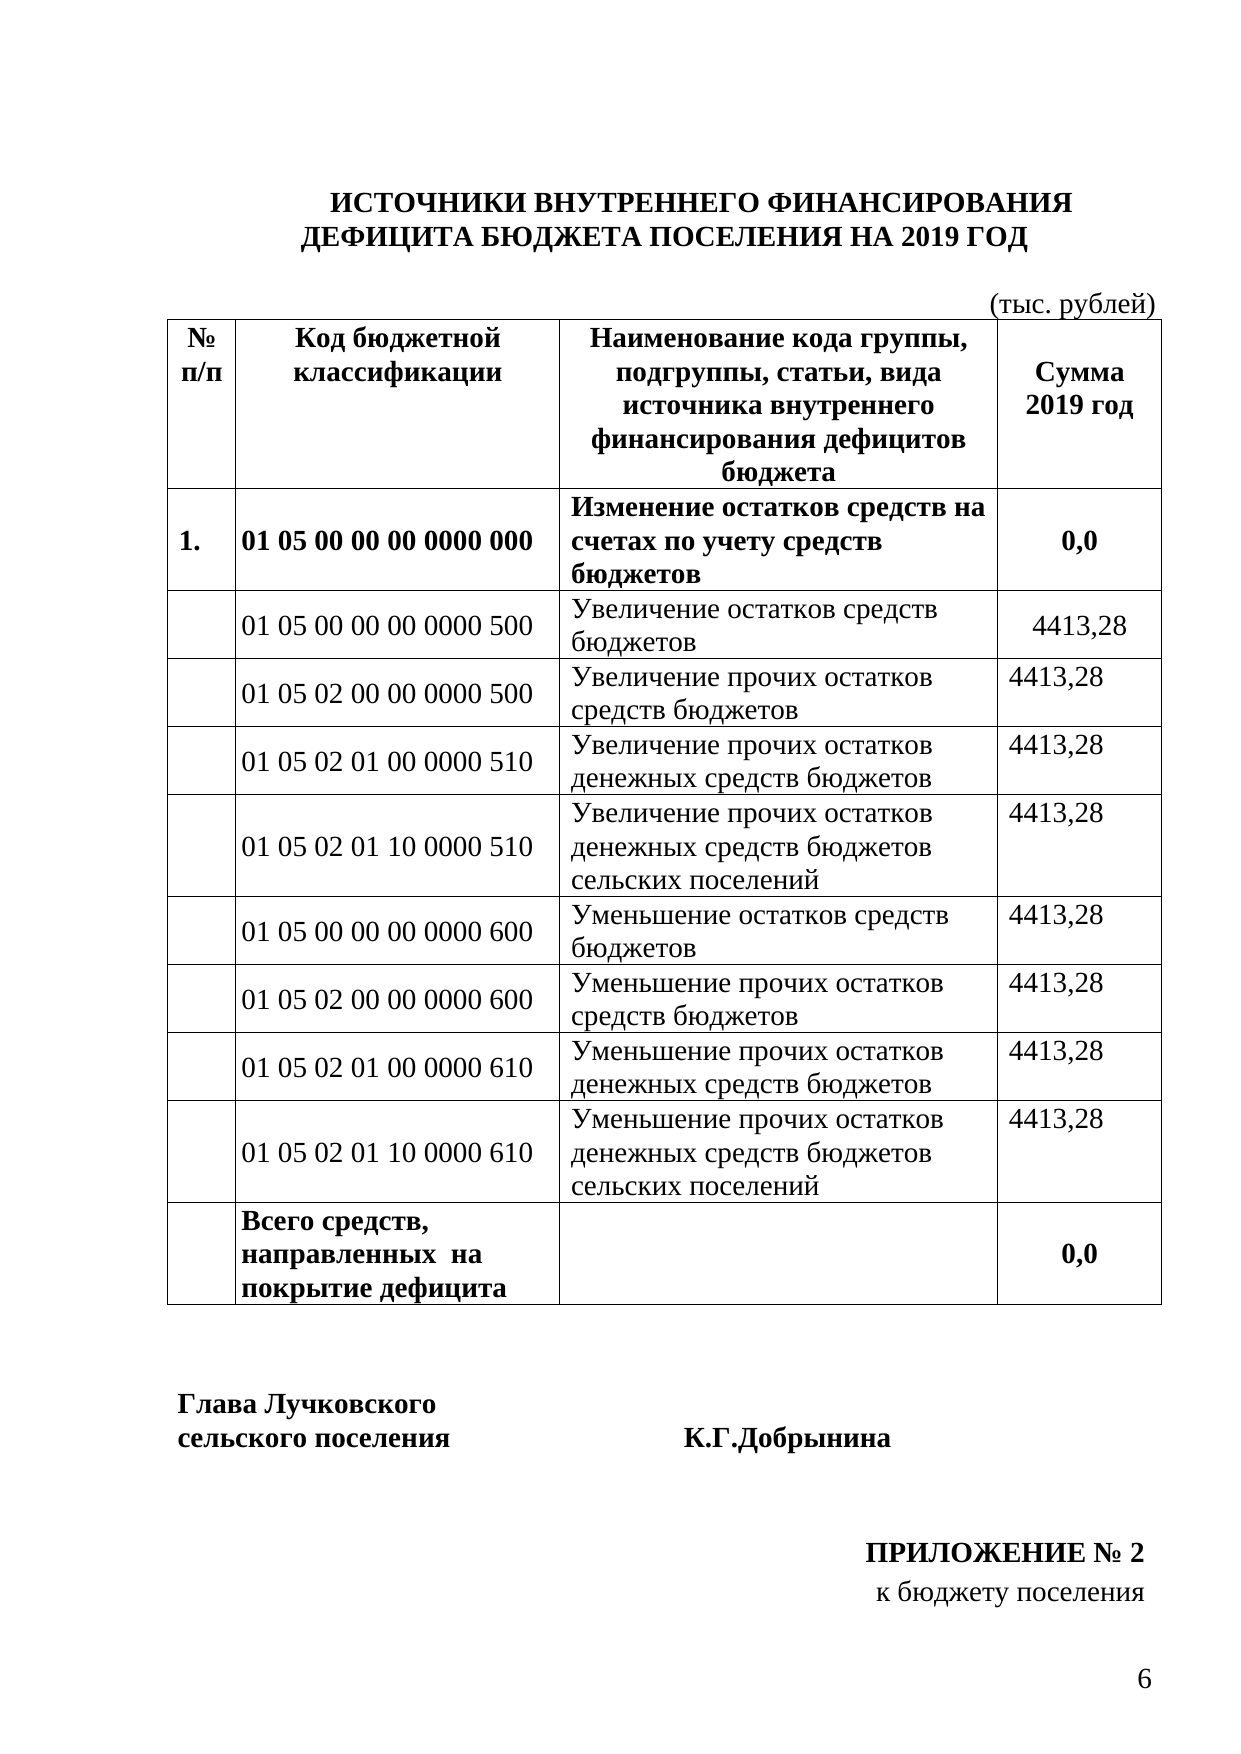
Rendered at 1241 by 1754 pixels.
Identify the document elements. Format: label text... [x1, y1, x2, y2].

table_header № п/п [168, 320, 235, 488]
table_cell 01 05 02 01 00 0000 610 [236, 1033, 559, 1100]
table_cell 01 05 02 00 00 0000 500 [236, 659, 559, 726]
text ИСТОЧНИКИ ВНУТРЕННЕГО ФИНАНСИРОВАНИЯ ДЕФИЦИТА БЮДЖЕТА ПОСЕЛЕНИЯ НА 2019 ГОД [177, 185, 1152, 252]
table_header Сумма 2019 год [998, 320, 1161, 488]
table_cell 01 05 00 00 00 0000 600 [236, 897, 559, 964]
table_cell Увеличение прочих остатков денежных средств бюджетов [560, 727, 997, 794]
table_cell [168, 1101, 235, 1202]
table_cell [168, 1033, 235, 1100]
table_cell 4413,28 [998, 659, 1161, 726]
table_cell 4413,28 [998, 965, 1161, 1032]
text Глава Лучковского [177, 1386, 1152, 1420]
table_cell Уменьшение прочих остатков денежных средств бюджетов [560, 1033, 997, 1100]
table_cell [560, 1203, 997, 1303]
table_cell 0,0 [998, 1203, 1161, 1303]
table_cell Увеличение прочих остатков средств бюджетов [560, 659, 997, 726]
table_cell [168, 897, 235, 964]
table_cell 01 05 02 01 10 0000 510 [236, 795, 559, 896]
table_cell [168, 1203, 235, 1303]
table_cell 4413,28 [998, 1101, 1161, 1202]
table_cell 01 05 00 00 00 0000 500 [236, 591, 559, 658]
table_cell [168, 795, 235, 896]
table_cell Уменьшение прочих остатков средств бюджетов [560, 965, 997, 1032]
table_cell Изменение остатков средств на счетах по учету средств бюджетов [560, 489, 997, 590]
table_header Наименование кода группы, подгруппы, статьи, вида источника внутреннего финансирования дефицитов бюджета [560, 320, 997, 488]
table_cell 01 05 00 00 00 0000 000 [236, 489, 559, 590]
table_cell [168, 965, 235, 1032]
table_cell Всего средств, направленных на покрытие дефицита [236, 1203, 559, 1303]
table_cell Увеличение остатков средств бюджетов [560, 591, 997, 658]
table_cell 4413,28 [998, 591, 1161, 658]
text к бюджету поселения [177, 1574, 1144, 1607]
table_cell [168, 659, 235, 726]
table_cell [168, 727, 235, 794]
table_cell 0,0 [998, 489, 1161, 590]
table_cell Увеличение прочих остатков денежных средств бюджетов сельских поселений [560, 795, 997, 896]
text (тыс. рублей) [945, 286, 1167, 319]
table_cell 01 05 02 01 10 0000 610 [236, 1101, 559, 1202]
table_cell 4413,28 [998, 795, 1161, 896]
table_cell 1. [168, 489, 235, 590]
table_cell 4413,28 [998, 1033, 1161, 1100]
text сельского поселения К.Г.Добрынина [177, 1420, 1152, 1453]
table_header Код бюджетной классификации [236, 320, 559, 488]
table_cell Уменьшение прочих остатков денежных средств бюджетов сельских поселений [560, 1101, 997, 1202]
table_cell [168, 591, 235, 658]
text Приложение № 2 [177, 1535, 1144, 1569]
table_cell 4413,28 [998, 727, 1161, 794]
table_cell Уменьшение остатков средств бюджетов [560, 897, 997, 964]
table_cell 01 05 02 01 00 0000 510 [236, 727, 559, 794]
table_cell 4413,28 [998, 897, 1161, 964]
table_cell 01 05 02 00 00 0000 600 [236, 965, 559, 1032]
